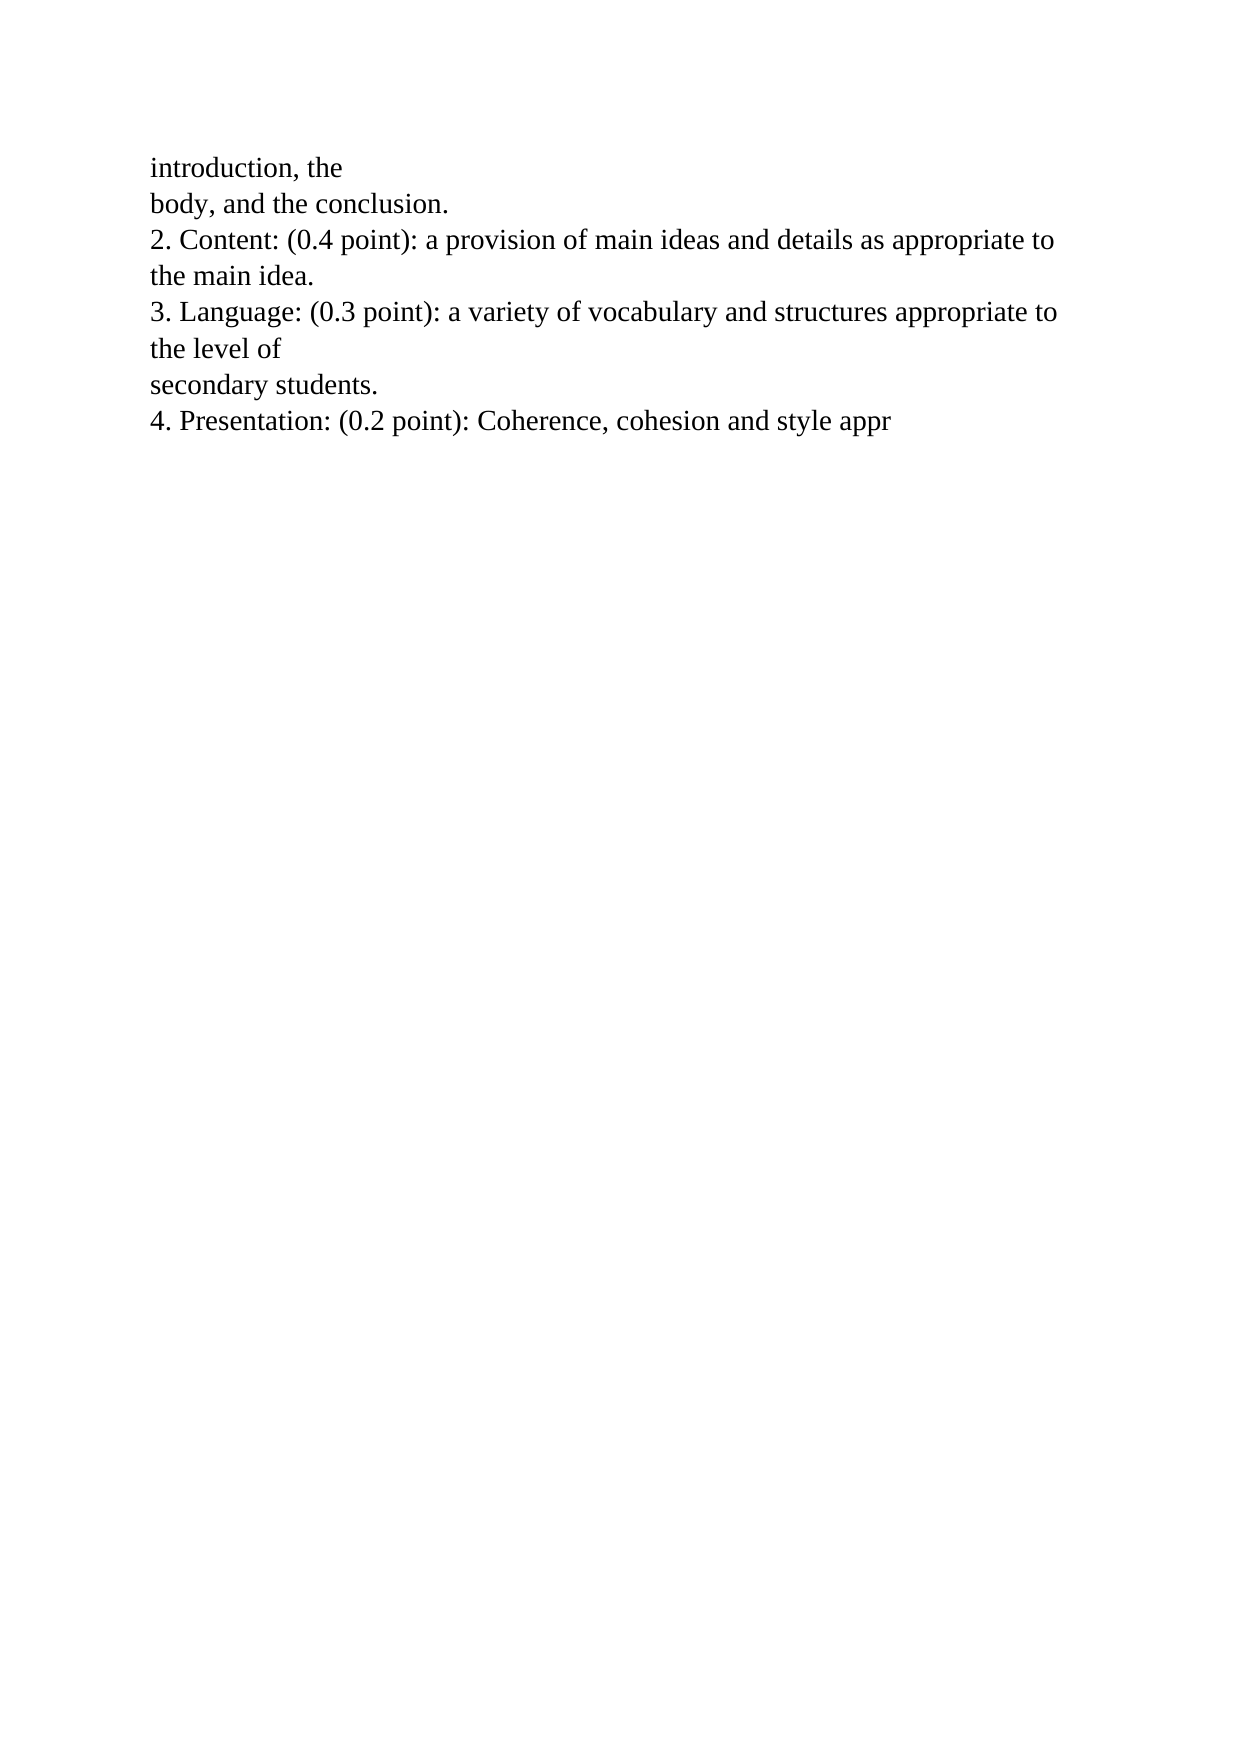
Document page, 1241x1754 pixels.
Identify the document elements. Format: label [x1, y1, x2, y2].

text [150, 150, 1090, 437]
